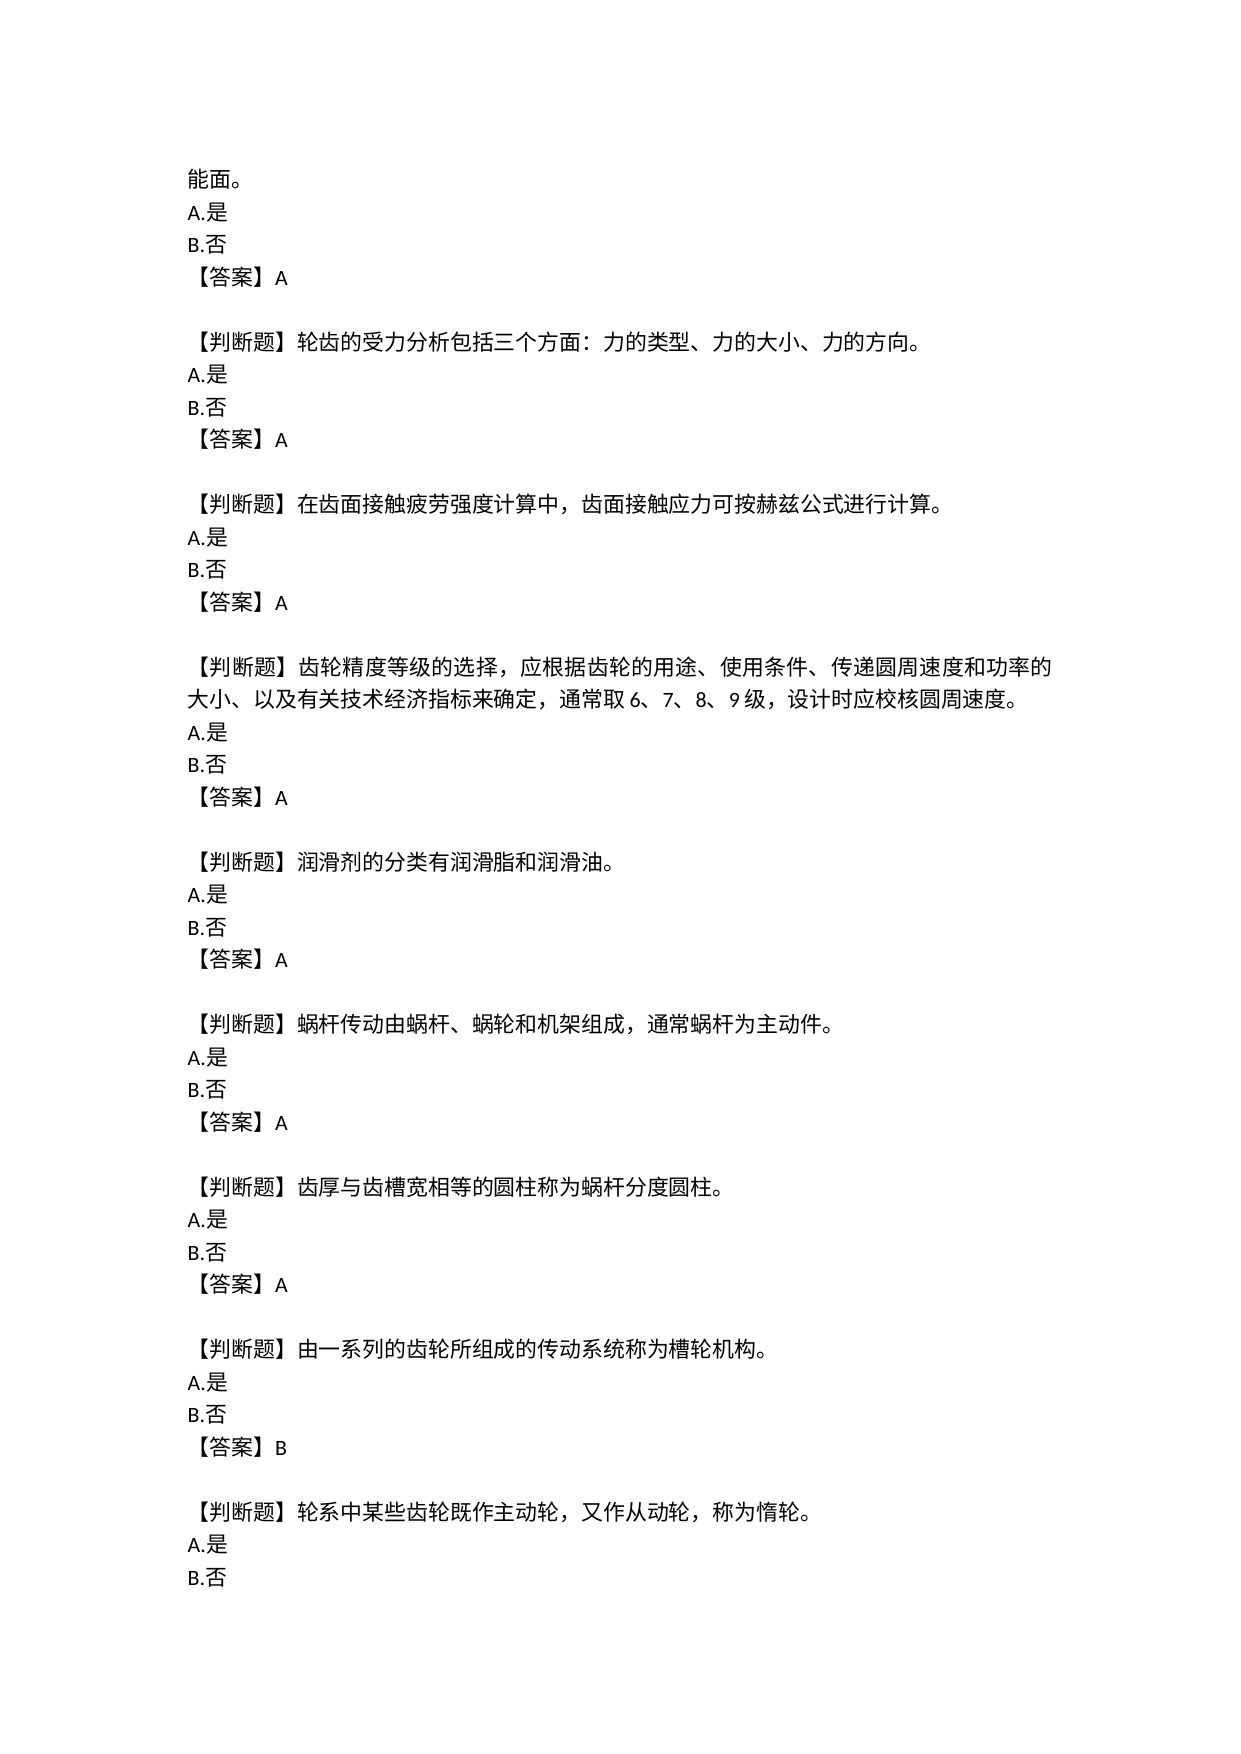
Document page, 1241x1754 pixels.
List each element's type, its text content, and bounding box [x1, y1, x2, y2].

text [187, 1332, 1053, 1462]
text 【答案】A [187, 1104, 1053, 1137]
text B.否 [187, 1072, 1053, 1104]
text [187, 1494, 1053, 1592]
text 【判断题】在齿面接触疲劳强度计算中，齿面接触应力可按赫兹公式进行计算。 [187, 487, 1053, 519]
text B.否 [187, 227, 1053, 259]
text 【答案】A [187, 942, 1053, 974]
text 【判断题】轮齿的受力分析包括三个方面：力的类型、力的大小、力的方向。 [187, 324, 1053, 357]
text B.否 [187, 552, 1053, 584]
text 【答案】A [187, 779, 1053, 812]
text A.是 [187, 714, 1053, 747]
text A.是 [187, 519, 1053, 552]
text 【判断题】齿轮精度等级的选择，应根据齿轮的用途、使用条件、传递圆周速度和功率的大小、以及有关技术经济指标来确定，通常取6、7、8、9级，设计时应校核圆周速度。 [187, 649, 1053, 714]
text A.是 [187, 194, 1053, 227]
text B.否 [187, 747, 1053, 779]
text B.否 [187, 909, 1053, 942]
text 【答案】A [187, 259, 1053, 292]
text 【答案】A [187, 584, 1053, 617]
text A.是 [187, 1202, 1053, 1234]
text 【判断题】润滑剂的分类有润滑脂和润滑油。 [187, 844, 1053, 877]
text A.是 [187, 877, 1053, 909]
text 【判断题】蜗杆传动由蜗杆、蜗轮和机架组成，通常蜗杆为主动件。 [187, 1007, 1053, 1039]
text B.否 [187, 389, 1053, 422]
text 【答案】A [187, 422, 1053, 454]
text A.是 [187, 1039, 1053, 1072]
text 【判断题】齿厚与齿槽宽相等的圆柱称为蜗杆分度圆柱。 [187, 1169, 1053, 1202]
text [187, 162, 1053, 194]
text A.是 [187, 357, 1053, 389]
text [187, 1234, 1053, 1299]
